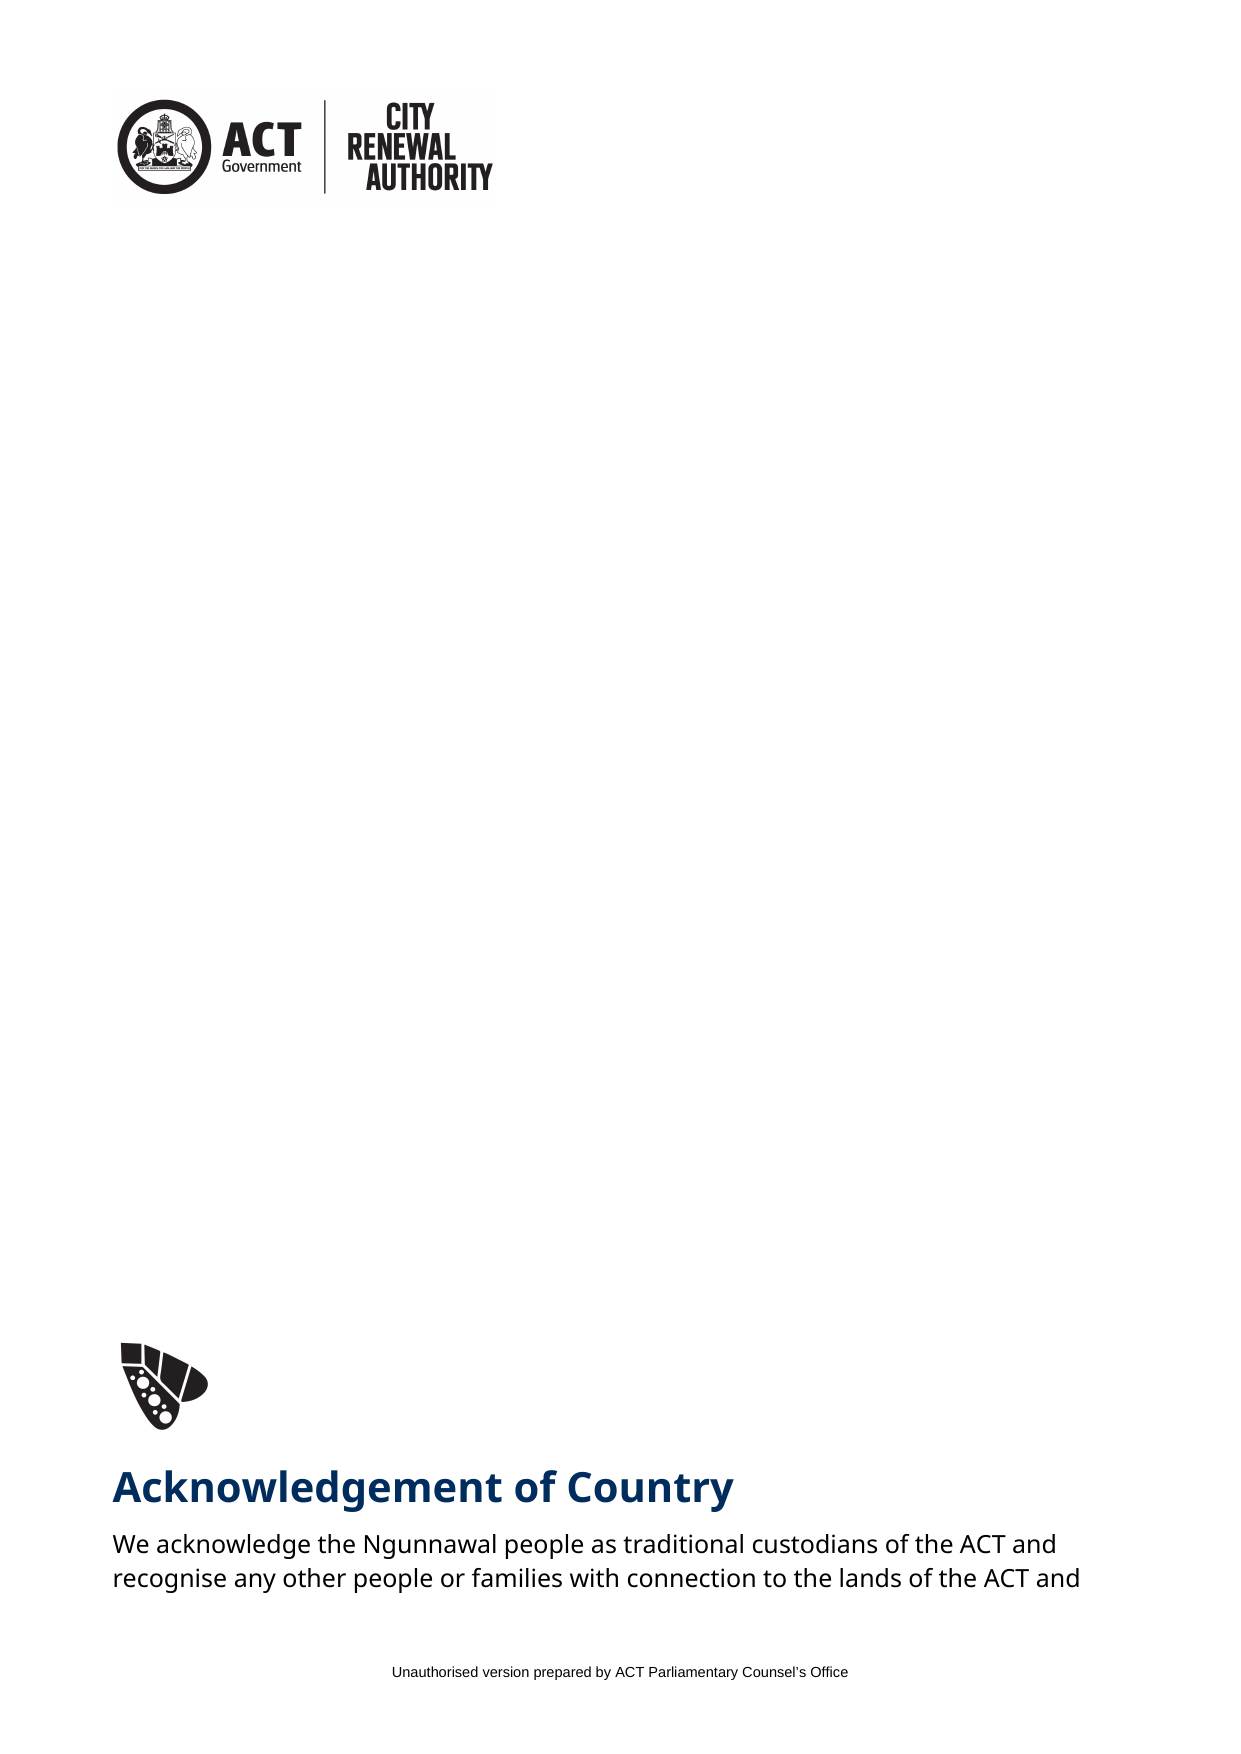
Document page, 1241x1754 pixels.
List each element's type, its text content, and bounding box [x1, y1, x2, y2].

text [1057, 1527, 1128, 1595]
subtitle Acknowledgement of Country [112, 1458, 1128, 1514]
picture [112, 1337, 212, 1433]
picture [112, 88, 498, 206]
